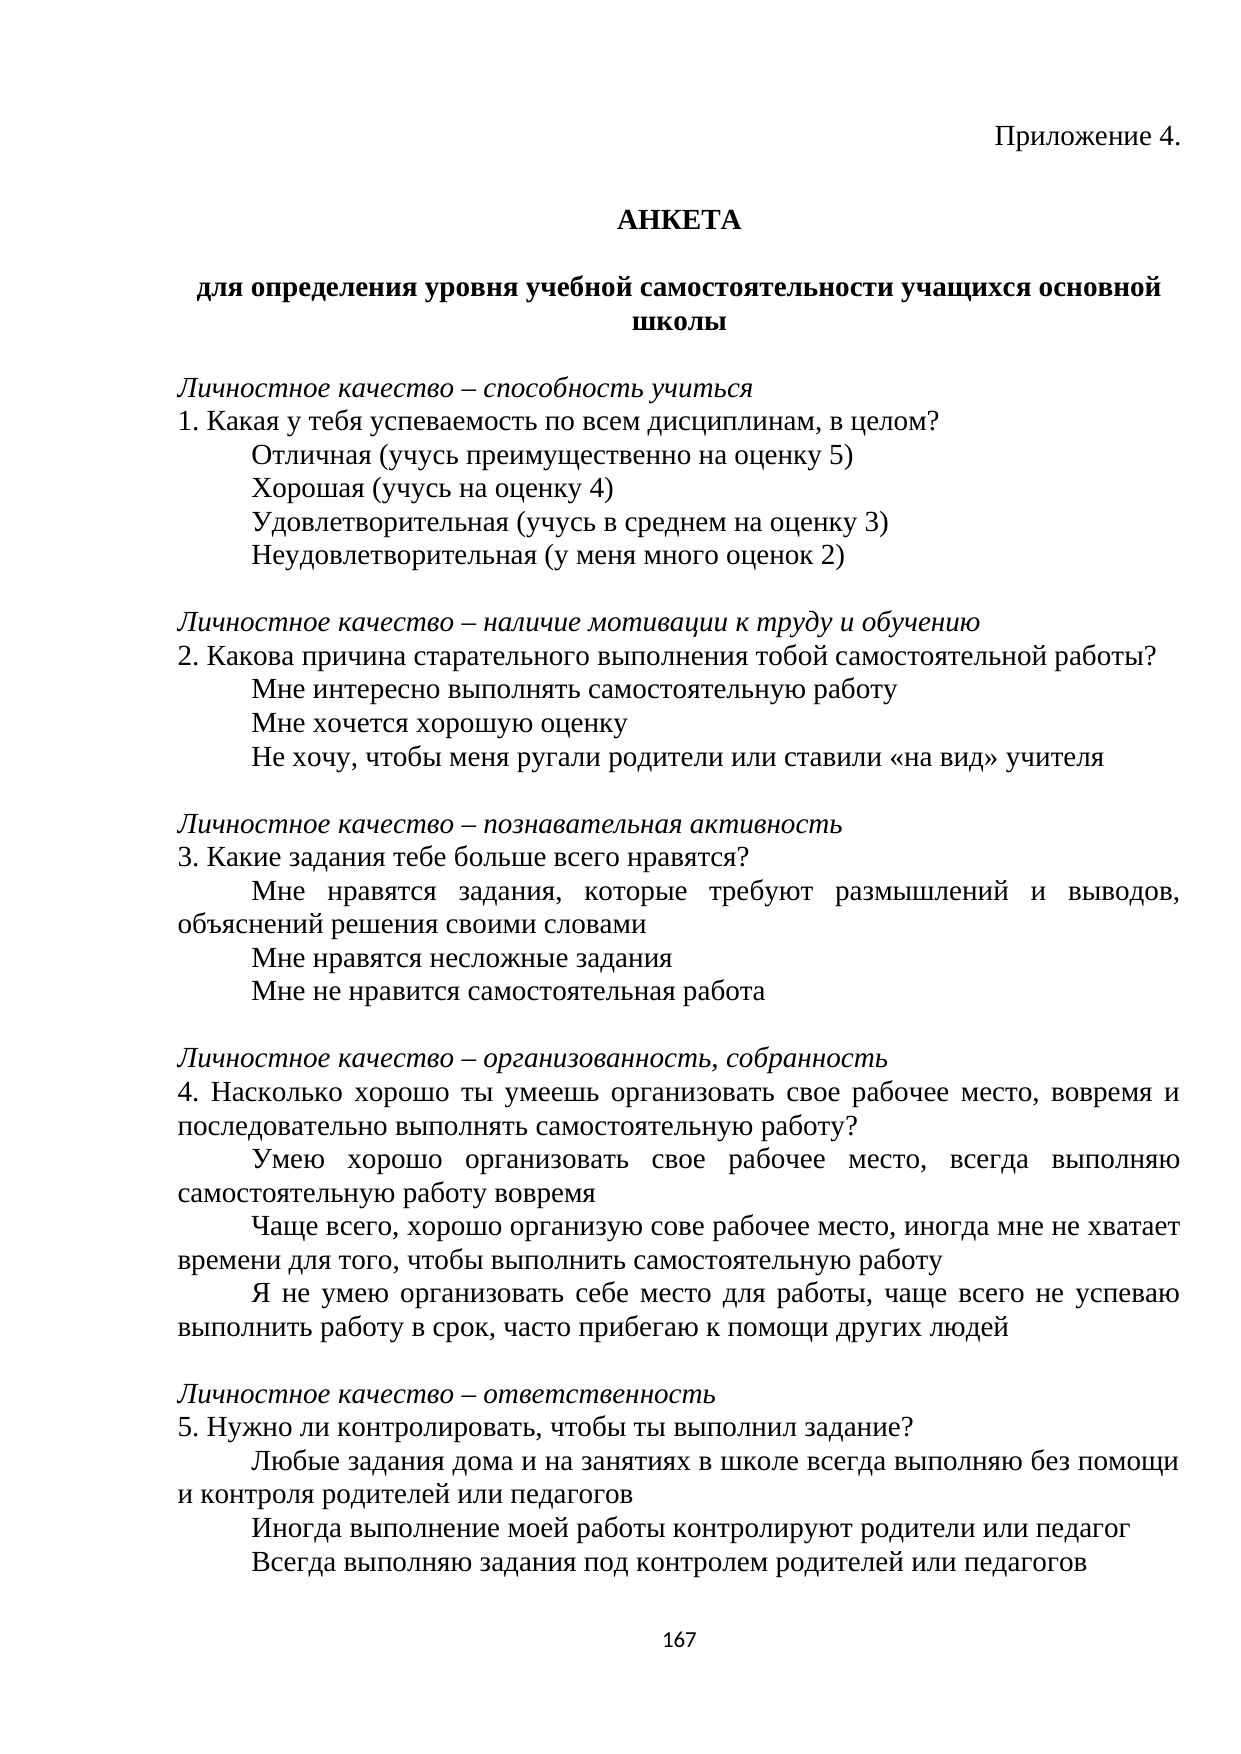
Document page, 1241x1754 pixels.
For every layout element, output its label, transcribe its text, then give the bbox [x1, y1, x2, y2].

text 1. Какая у тебя успеваемость по всем дисциплинам, в целом? [177, 403, 1181, 437]
text Мне не нравится самостоятельная работа [177, 973, 1181, 1007]
text Мне нравятся несложные задания [177, 940, 1181, 973]
text Иногда выполнение моей работы контролируют родители или педагог [177, 1510, 1181, 1544]
text Личностное качество – ответственность [177, 1376, 1181, 1409]
text Личностное качество – наличие мотивации к труду и обучению [177, 604, 1181, 638]
text Мне хочется хорошую оценку [177, 705, 1181, 739]
text Личностное качество – организованность, собранность [177, 1041, 1181, 1074]
text Мне интересно выполнять самостоятельную работу [177, 672, 1181, 705]
text Всегда выполняю задания под контролем родителей или педагогов [177, 1544, 1181, 1577]
text Неудовлетворительная (у меня много оценок 2) [177, 537, 1181, 571]
text АНКЕТА [177, 202, 1181, 236]
text для определения уровня учебной самостоятельности учащихся основной школы [177, 269, 1181, 336]
text Приложение 4. [177, 118, 1181, 152]
text Отличная (учусь преимущественно на оценку 5) [177, 437, 1181, 470]
text Умею хорошо организовать свое рабочее место, всегда выполняю самостоятельную работу вовремя [177, 1141, 1181, 1208]
text Мне нравятся задания, которые требуют размышлений и выводов, объяснений решения своими словами [177, 873, 1181, 940]
text Хорошая (учусь на оценку 4) [177, 470, 1181, 504]
text 5. Нужно ли контролировать, чтобы ты выполнил задание? [177, 1409, 1181, 1443]
text Чаще всего, хорошо организую сове рабочее место, иногда мне не хватает времени для того, чтобы выполнить самостоятельную работу [177, 1208, 1181, 1275]
text Я не умею организовать себе место для работы, чаще всего не успеваю выполнить работу в срок, часто прибегаю к помощи других людей [177, 1275, 1181, 1342]
text Любые задания дома и на занятиях в школе всегда выполняю без помощи и контроля родителей или педагогов [177, 1443, 1181, 1510]
text Не хочу, чтобы меня ругали родители или ставили «на вид» учителя [177, 739, 1181, 772]
text 2. Какова причина старательного выполнения тобой самостоятельной работы? [177, 638, 1181, 672]
text Удовлетворительная (учусь в среднем на оценку 3) [177, 504, 1181, 537]
text Личностное качество – познавательная активность [177, 806, 1181, 839]
text Личностное качество – способность учиться [177, 370, 1181, 403]
text 3. Какие задания тебе больше всего нравятся? [177, 839, 1181, 873]
text 4. Насколько хорошо ты умеешь организовать свое рабочее место, вовремя и последовательно выполнять самостоятельную работу? [177, 1074, 1181, 1141]
